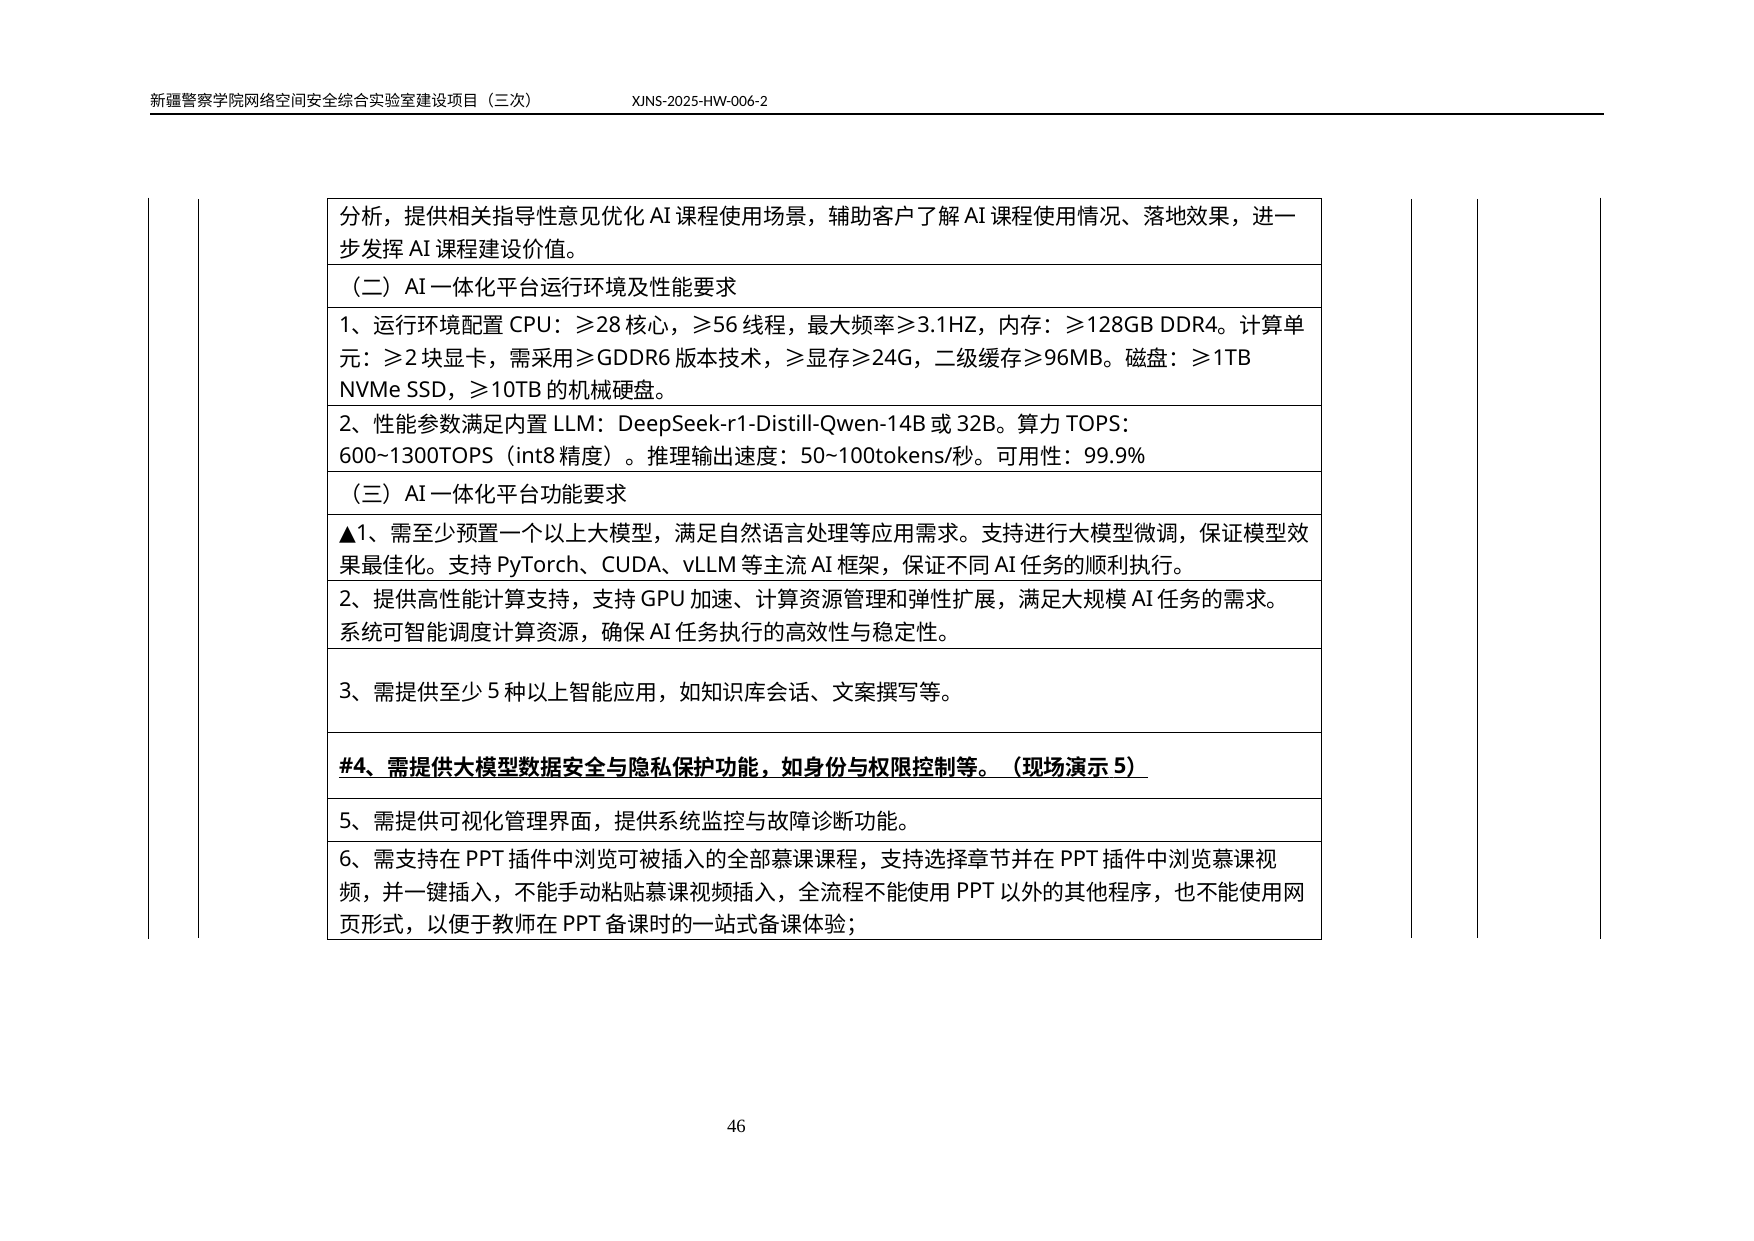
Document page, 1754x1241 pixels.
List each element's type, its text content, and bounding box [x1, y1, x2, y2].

table_cell 1、运行环境配置CPU：≥28核心，≥56线程，最大频率≥3.1HZ，内存：≥128GB DDR4。计算单元：≥2块显卡，需采用≥GDDR6版本技术，≥显存≥24G，二级缓存≥96MB。磁盘：≥1TB NVMe SSD，≥10TB的机械硬盘。 [328, 308, 1321, 405]
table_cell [328, 199, 1321, 264]
table_cell #4、需提供大模型数据安全与隐私保护功能，如身份与权限控制等。（现场演示5） [328, 733, 1321, 798]
table_cell ▲1、需至少预置一个以上大模型，满足自然语言处理等应用需求。支持进行大模型微调，保证模型效果最佳化。支持PyTorch、CUDA、vLLM等主流AI框架，保证不同AI任务的顺利执行。 [328, 515, 1321, 580]
table_cell （三）AI一体化平台功能要求 [328, 472, 1321, 514]
table_cell 6、需支持在PPT插件中浏览可被插入的全部慕课课程，支持选择章节并在PPT插件中浏览慕课视频，并一键插入，不能手动粘贴慕课视频插入，全流程不能使用PPT以外的其他程序，也不能使用网页形式，以便于教师在PPT备课时的一站式备课体验； [328, 842, 1321, 939]
table_cell 5、需提供可视化管理界面，提供系统监控与故障诊断功能。 [328, 799, 1321, 841]
table_cell （二）AI一体化平台运行环境及性能要求 [328, 265, 1321, 307]
table_cell 2、提供高性能计算支持，支持GPU加速、计算资源管理和弹性扩展，满足大规模AI任务的需求。系统可智能调度计算资源，确保AI任务执行的高效性与稳定性。 [328, 581, 1321, 648]
table_cell 3、需提供至少5种以上智能应用，如知识库会话、文案撰写等。 [328, 649, 1321, 732]
table_cell 2、性能参数满足内置LLM：DeepSeek-r1-Distill-Qwen-14B或32B。算力TOPS：600~1300TOPS（int8精度）。推理输出速度：50~100tokens/秒。可用性：99.9% [328, 406, 1321, 471]
